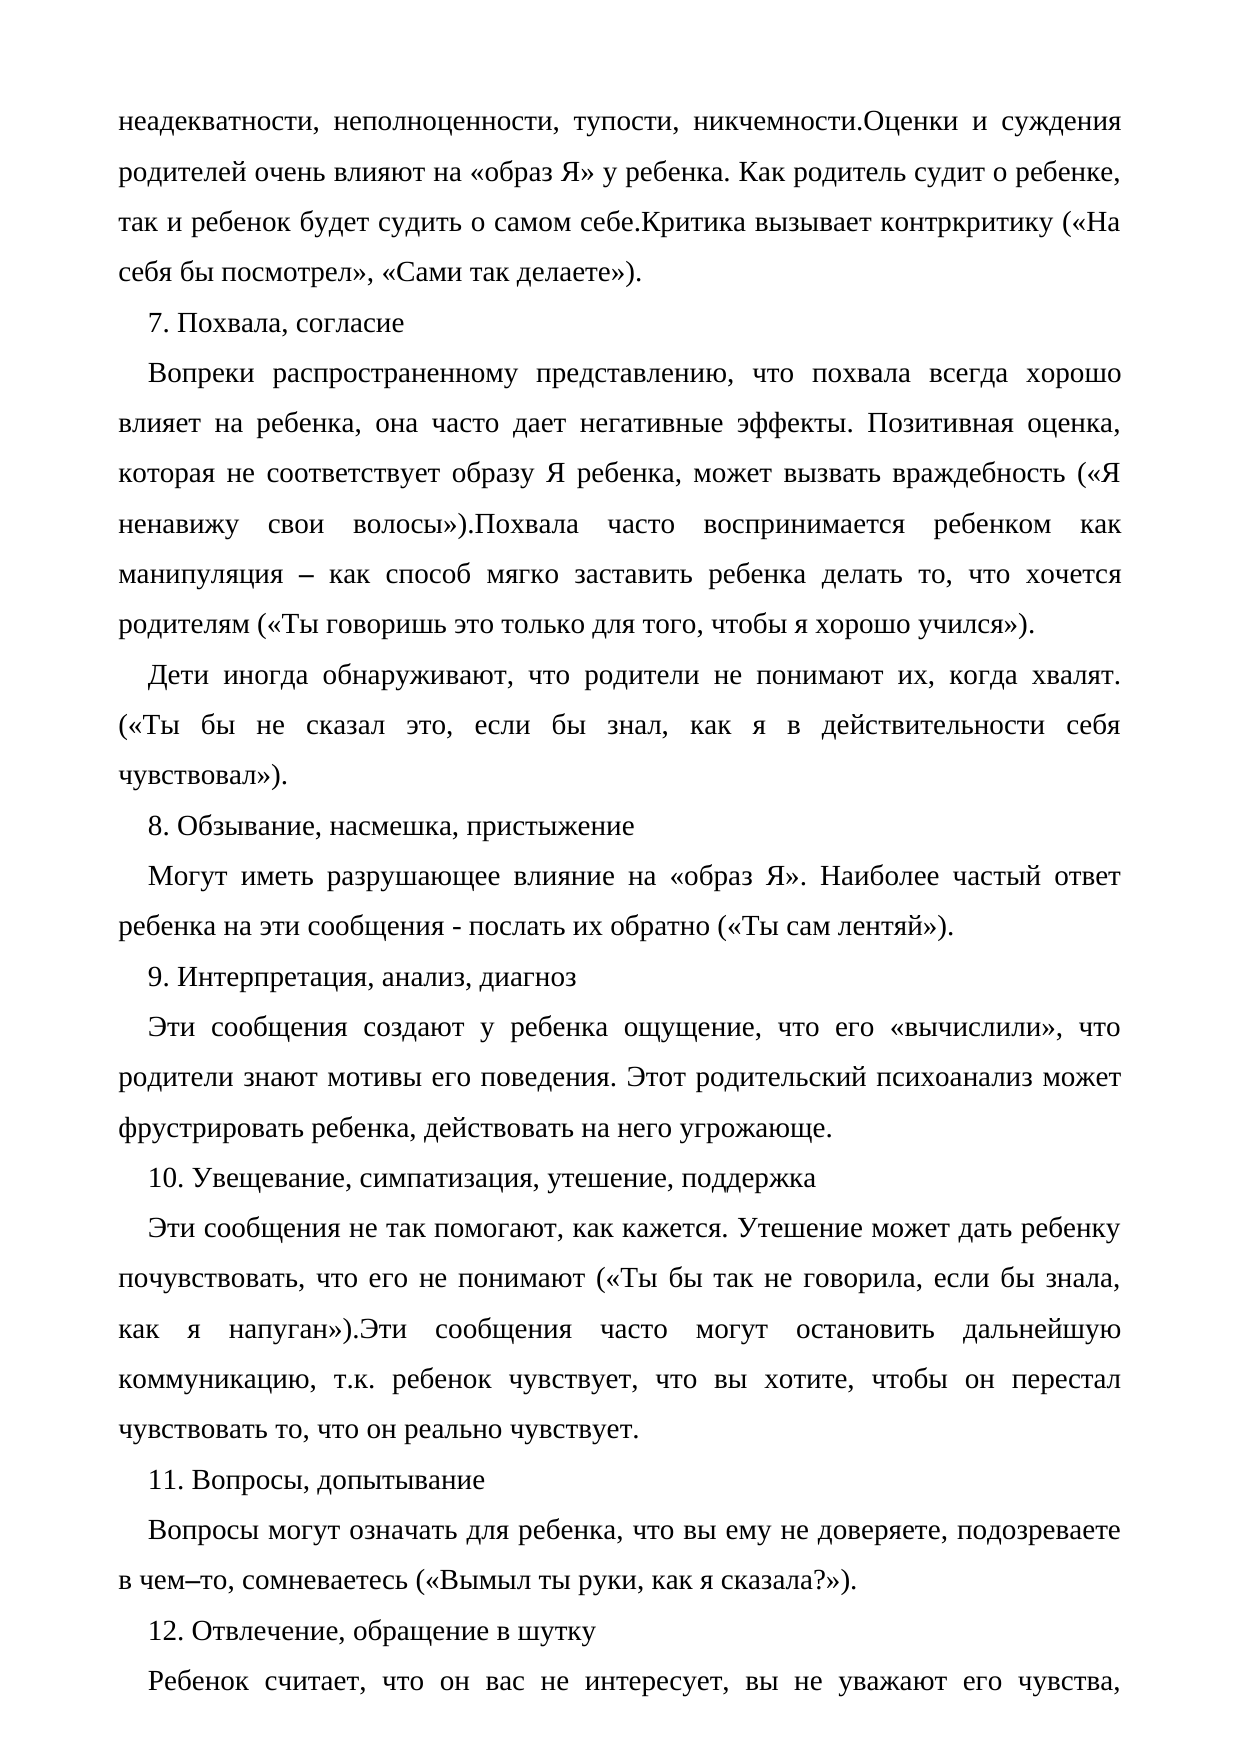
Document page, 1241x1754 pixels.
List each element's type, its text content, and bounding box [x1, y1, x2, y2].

text Вопросы могут означать для ребенка, что вы ему не доверяете, подозреваете в чем–то, сомневаетесь («Вымыл ты руки, как я сказала?»). [118, 1512, 1122, 1596]
text Дети иногда обнаруживают, что родители не понимают их, когда хвалят. («Ты бы не сказал это, если бы знал, как я в действительности себя чувствовал»). [118, 657, 1122, 791]
text Вопреки распространенному представлению, что похвала всегда хорошо влияет на ребенка, она часто дает негативные эффекты. Позитивная оценка, которая не соответствует образу Я ребенка, может вызвать враждебность («Я ненавижу свои волосы»).Похвала часто воспринимается ребенком как манипуляция – как способ мягко заставить ребенка делать то, что хочется родителям («Ты говоришь это только для того, чтобы я хорошо учился»). [118, 355, 1122, 640]
text 8. Обзывание, насмешка, пристыжение [118, 808, 1122, 841]
text 7. Похвала, согласие [118, 305, 1122, 338]
text 9. Интерпретация, анализ, диагноз [118, 959, 1122, 992]
text 10. Увещевание, симпатизация, утешение, поддержка [118, 1160, 1122, 1193]
text 12. Отвлечение, обращение в шутку [118, 1613, 1122, 1646]
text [118, 1663, 1122, 1697]
text Эти сообщения создают у ребенка ощущение, что его «вычислили», что родители знают мотивы его поведения. Этот родительский психоанализ может фрустрировать ребенка, действовать на него угрожающе. [118, 1009, 1122, 1143]
text Могут иметь разрушающее влияние на «образ Я». Наиболее частый ответ ребенка на эти сообщения - послать их обратно («Ты сам лентяй»). [118, 858, 1122, 942]
text Эти сообщения не так помогают, как кажется. Утешение может дать ребенку почувствовать, что его не понимают («Ты бы так не говорила, если бы знала, как я напуган»).Эти сообщения часто могут остановить дальнейшую коммуникацию, т.к. ребенок чувствует, что вы хотите, чтобы он перестал чувствовать то, что он реально чувствует. [118, 1210, 1122, 1445]
text 11. Вопросы, допытывание [118, 1462, 1122, 1495]
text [118, 103, 1122, 288]
